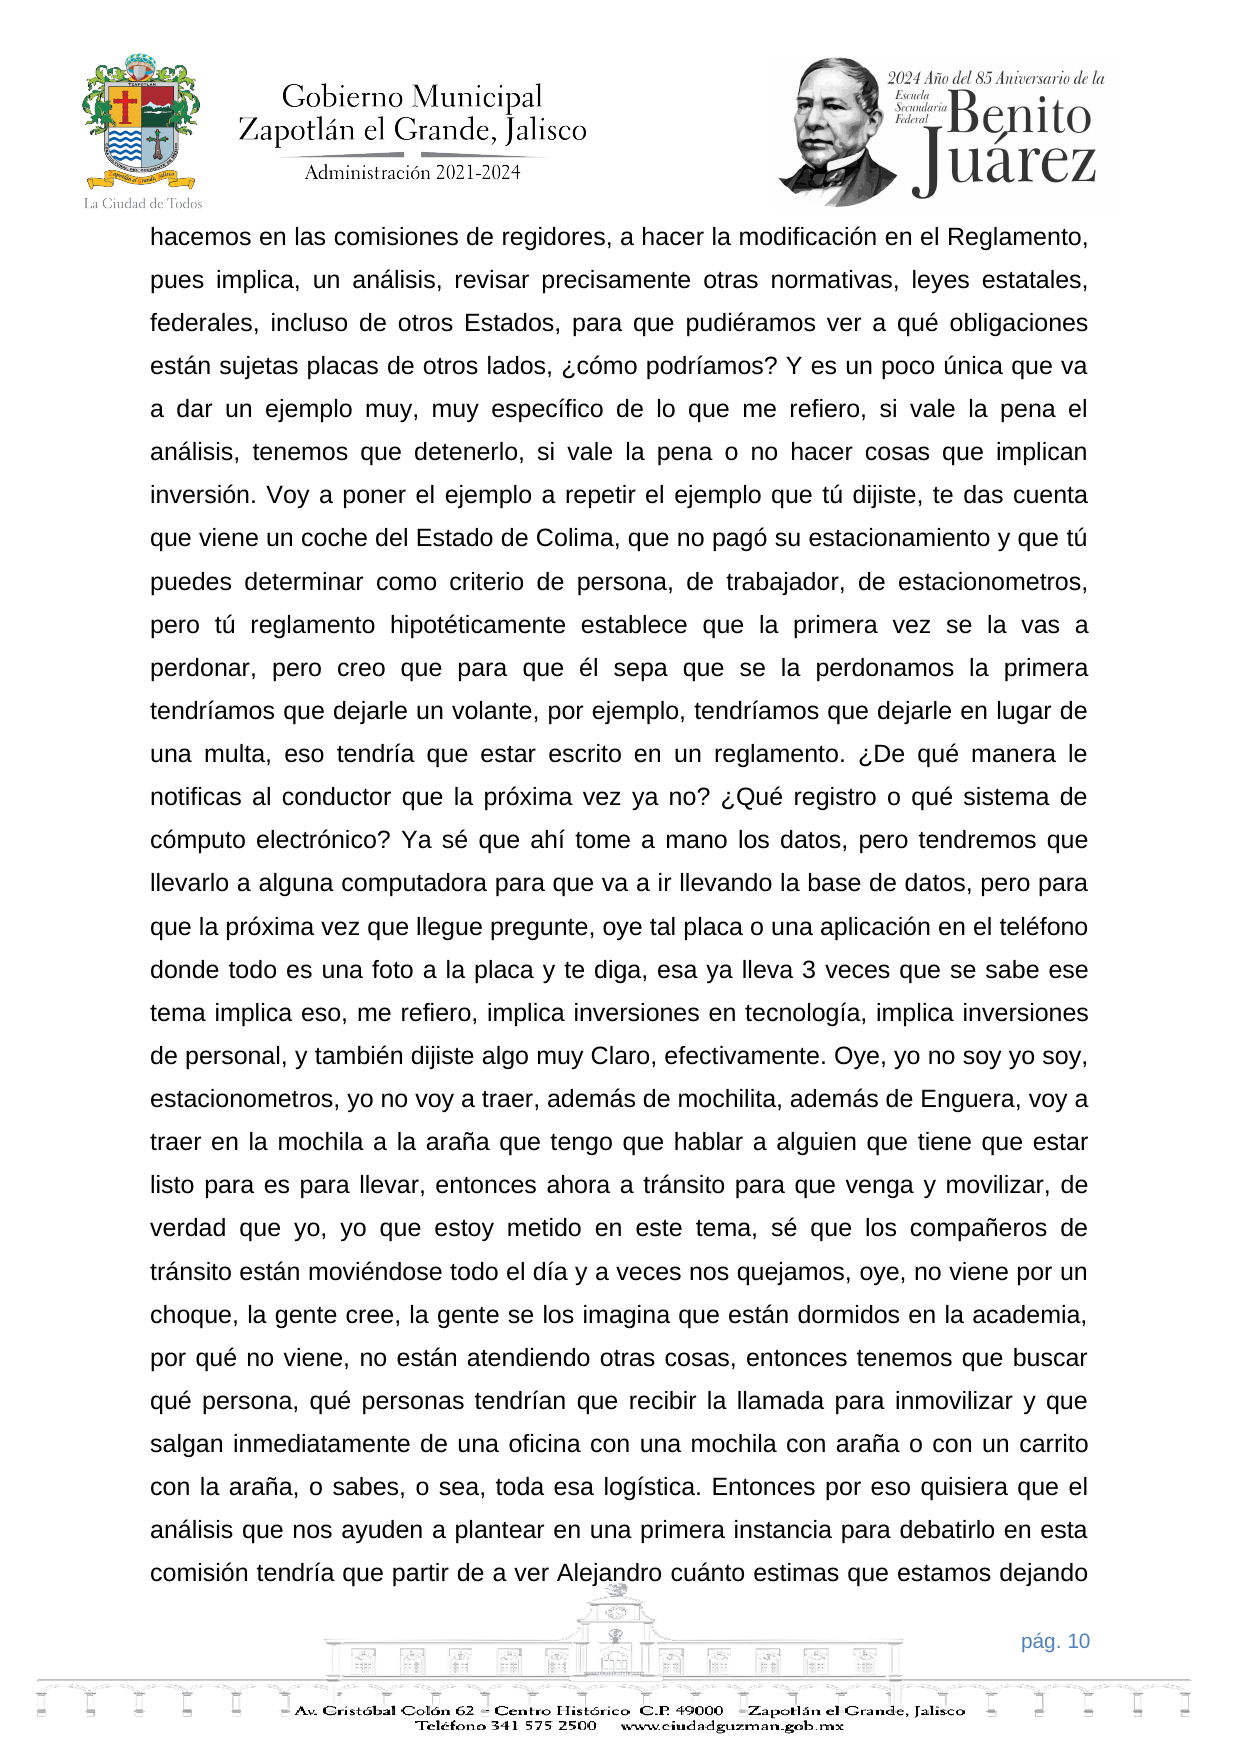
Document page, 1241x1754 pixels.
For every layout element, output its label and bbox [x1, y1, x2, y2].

text [150, 222, 1090, 1587]
picture [3, 6, 1241, 263]
picture [33, 1547, 1199, 1740]
